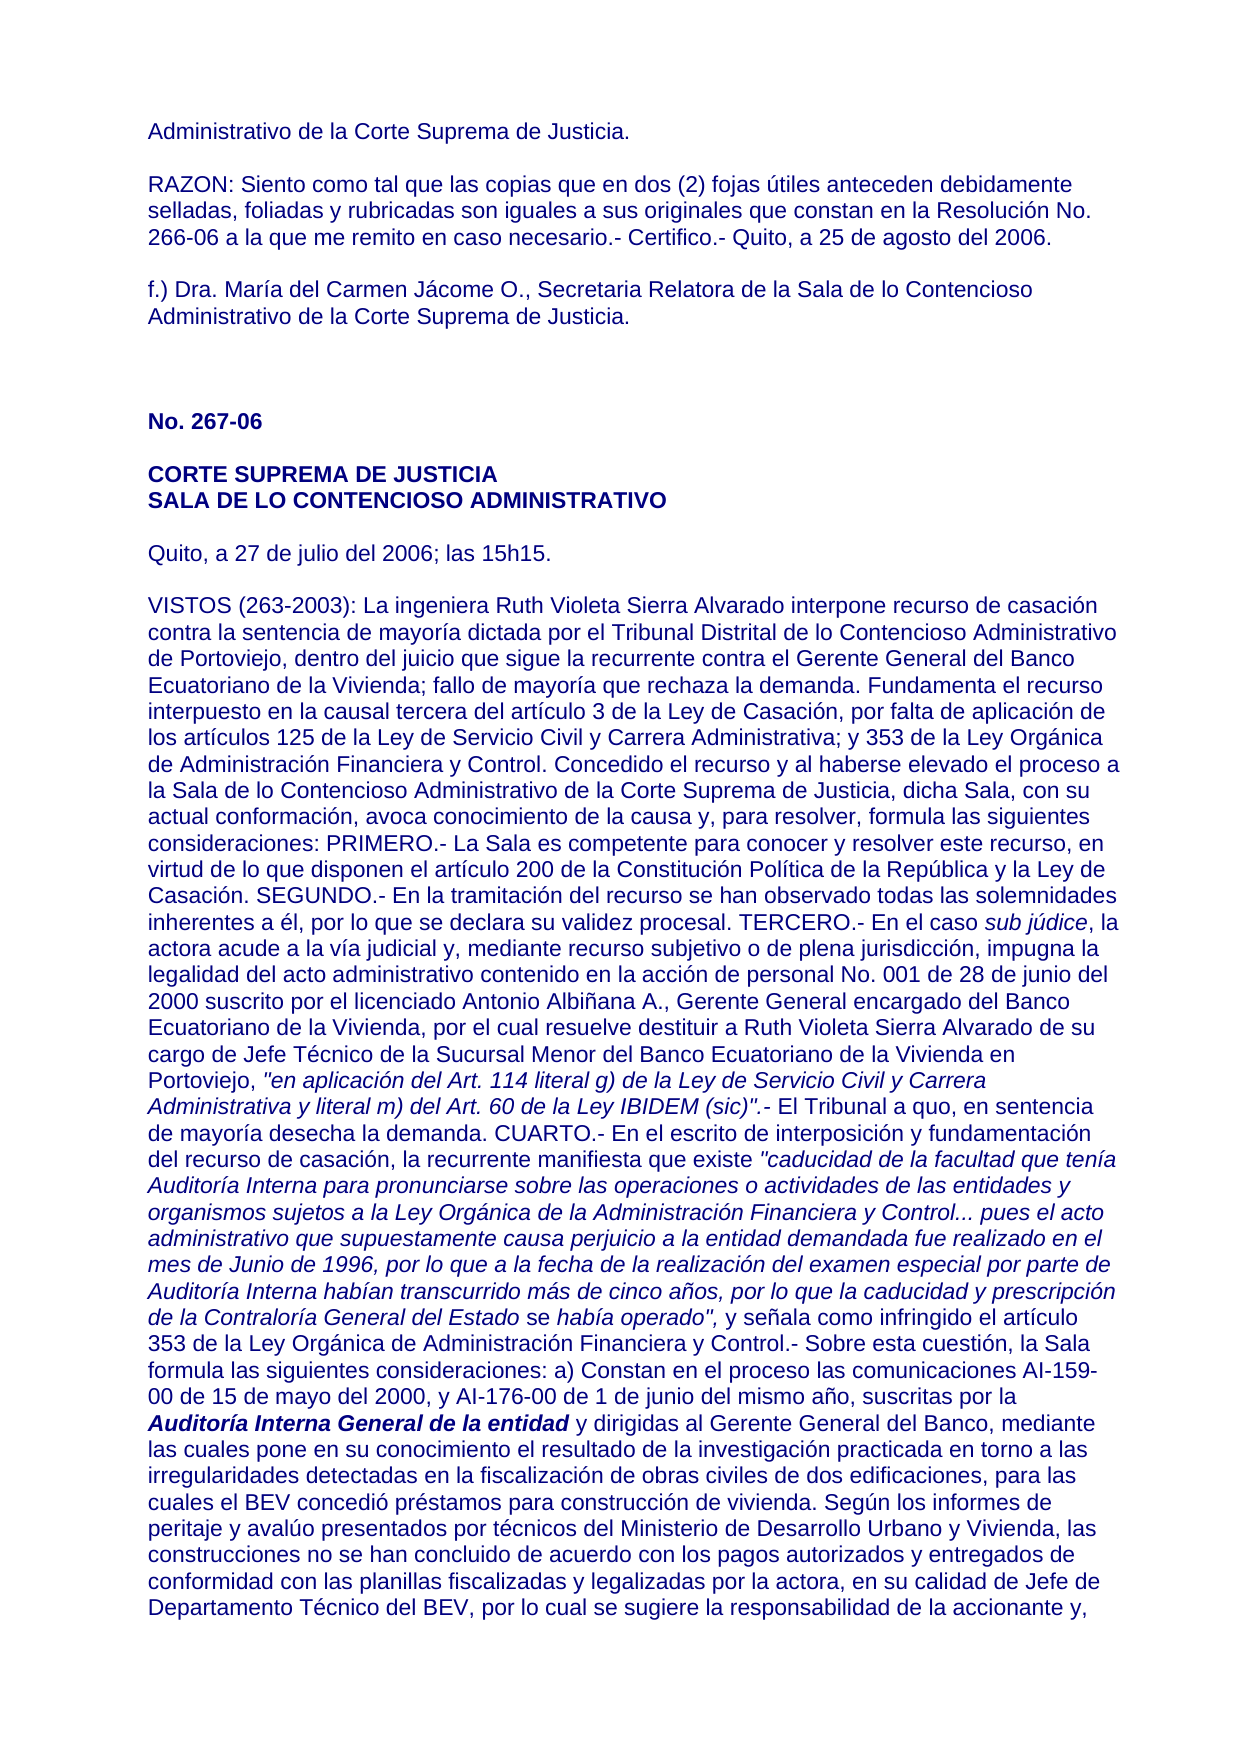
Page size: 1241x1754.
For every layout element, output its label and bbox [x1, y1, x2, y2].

text [148, 118, 1122, 1620]
